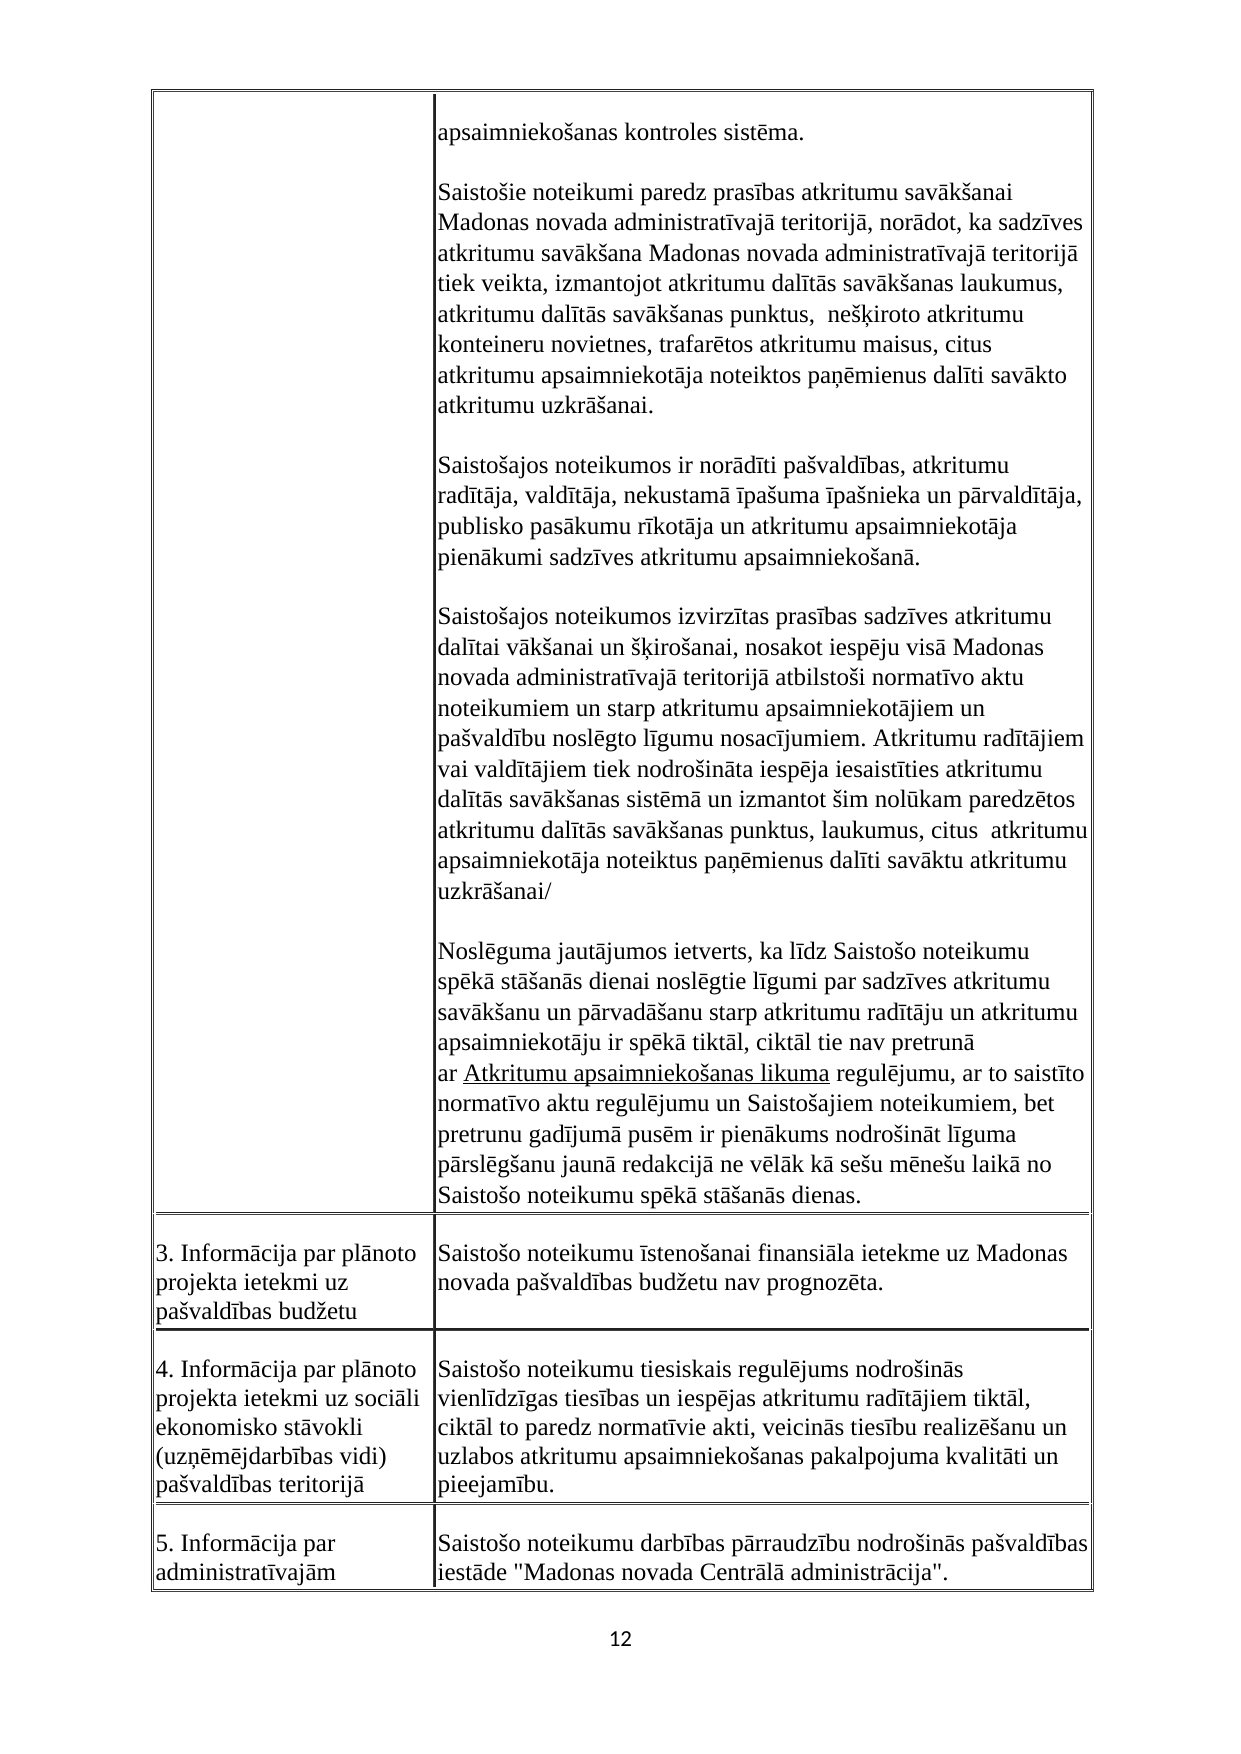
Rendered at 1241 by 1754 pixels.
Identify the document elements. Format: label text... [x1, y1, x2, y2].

table_cell 4. Informācija par plānoto projekta ietekmi uz sociāli ekonomisko stāvokli (uzņēmējdarbības vidi) pašvaldības teritorijā [152, 1328, 433, 1501]
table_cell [154, 1501, 434, 1589]
table_cell 3. Informācija par plānoto projekta ietekmi uz pašvaldības budžetu [152, 1212, 434, 1328]
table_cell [434, 1501, 1091, 1589]
table_cell Saistošo noteikumu tiesiskais regulējums nodrošinās vienlīdzīgas tiesības un iespējas atkritumu radītājiem tiktāl, ciktāl to paredz normatīvie akti, veicinās tiesību realizēšanu un uzlabos atkritumu apsaimniekošanas pakalpojuma kvalitāti un pieejamību. [436, 1328, 1092, 1501]
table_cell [434, 92, 1091, 1212]
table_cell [154, 92, 434, 1212]
table_cell Saistošo noteikumu īstenošanai finansiāla ietekme uz Madonas novada pašvaldības budžetu nav prognozēta. [434, 1212, 1092, 1328]
